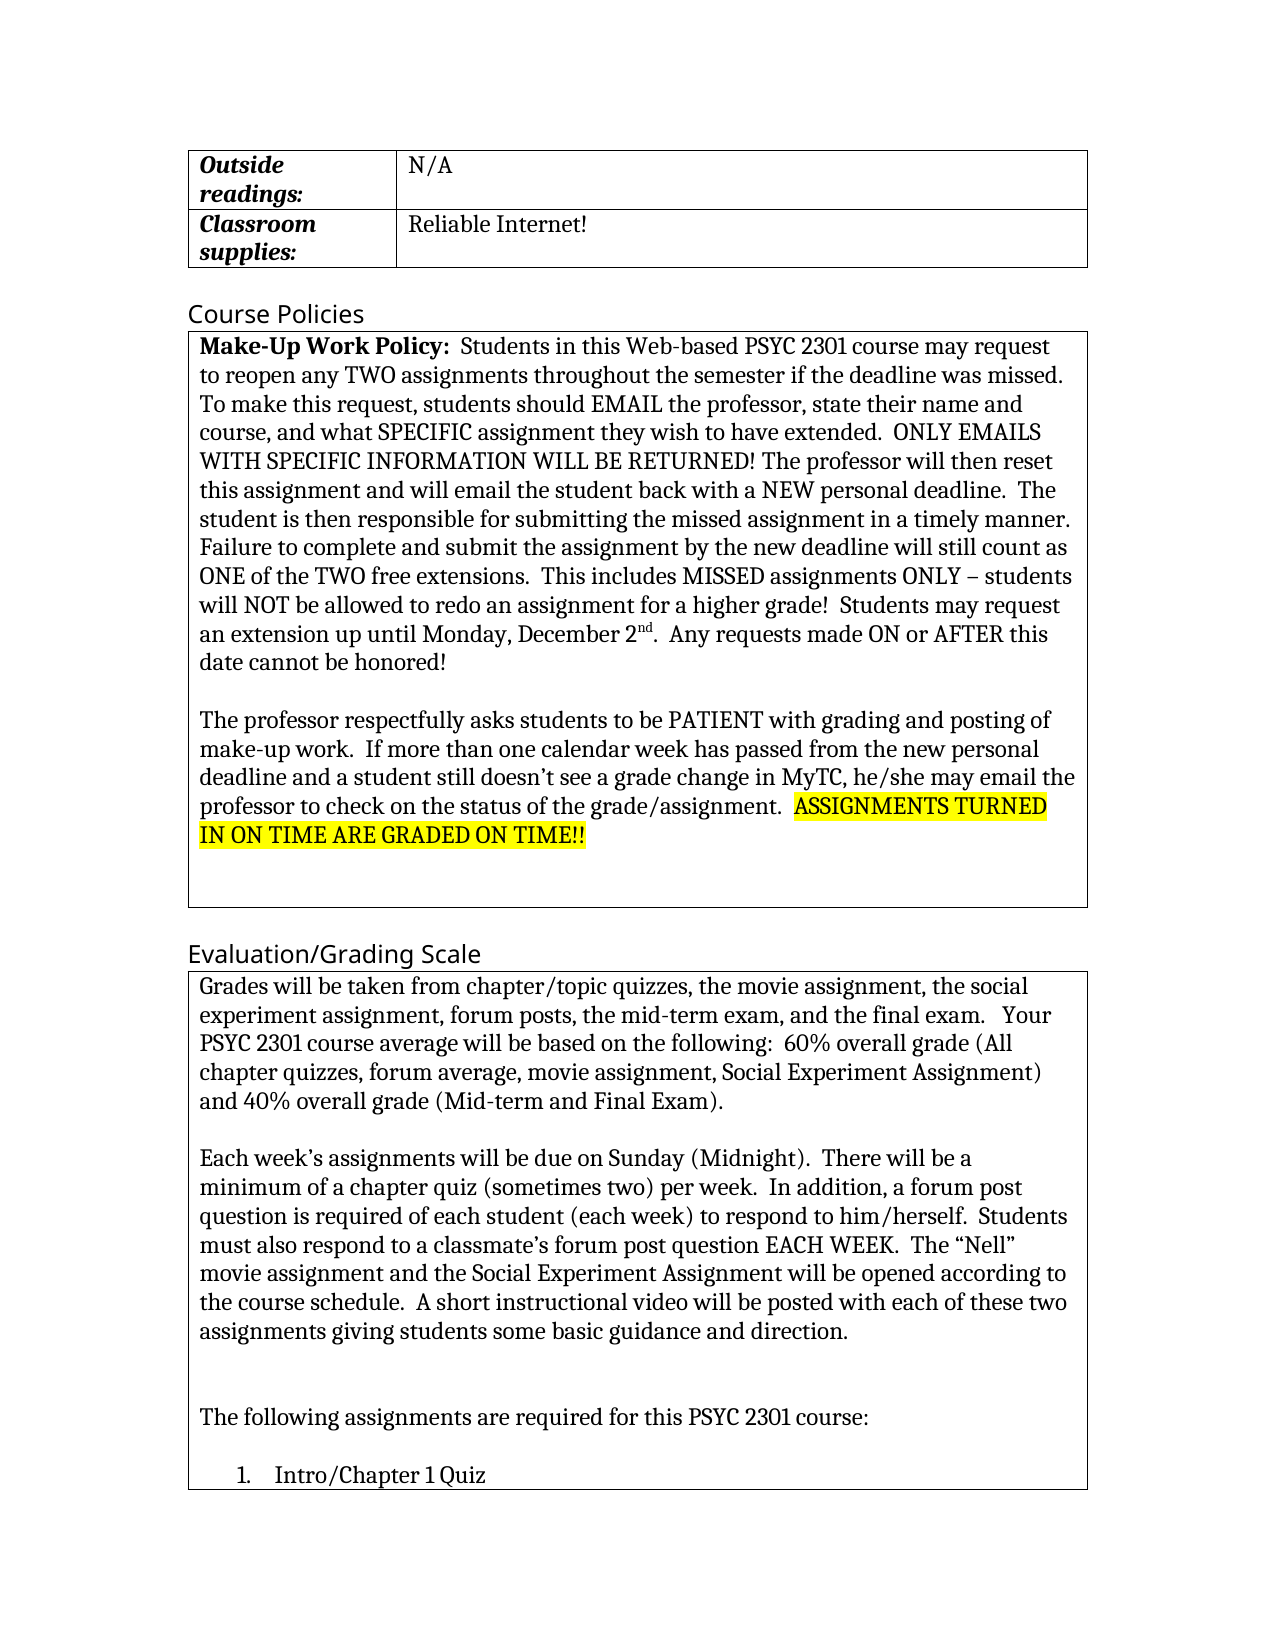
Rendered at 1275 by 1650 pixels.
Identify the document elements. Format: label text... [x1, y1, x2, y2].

table_cell Outside readings: [189, 151, 396, 208]
table_header Make-Up Work Policy: Students in this Web-based PSYC 2301 course may request to reopen any TWO assignments throughout the semester if the deadline was missed. To make this request, students should EMAIL the professor, state their name and course, and what SPECIFIC assignment they wish to have extended. ONLY EMAILS WITH SPECIFIC INFORMATION WILL BE RETURNED! The professor will then reset this assignment and will email the student back with a NEW personal deadline. The student is then responsible for submitting the missed assignment in a timely manner. Failure to complete and submit the assignment by the new deadline will still count as ONE of the TWO free extensions. This includes MISSED assignments ONLY – students will NOT be allowed to redo an assignment for a higher grade! Students may request an extension up until Monday, December 2nd. Any requests made ON or AFTER this date cannot be honored! The professor respectfully asks students to be PATIENT with grading and posting of make-up work. If more than one calendar week has passed from the new personal deadline and a student still doesn’t see a grade change in MyTC, he/she may email the professor to check on the status of the grade/assignment. ASSIGNMENTS TURNED IN ON TIME ARE GRADED ON TIME!! [189, 332, 1087, 907]
text Evaluation/Grading Scale [187, 937, 1087, 971]
text Course Policies [187, 297, 1087, 331]
table_cell Reliable Internet! [397, 210, 1087, 267]
table_cell Classroom supplies: [189, 210, 396, 267]
table_cell N/A [397, 151, 1087, 208]
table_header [189, 972, 1087, 1489]
